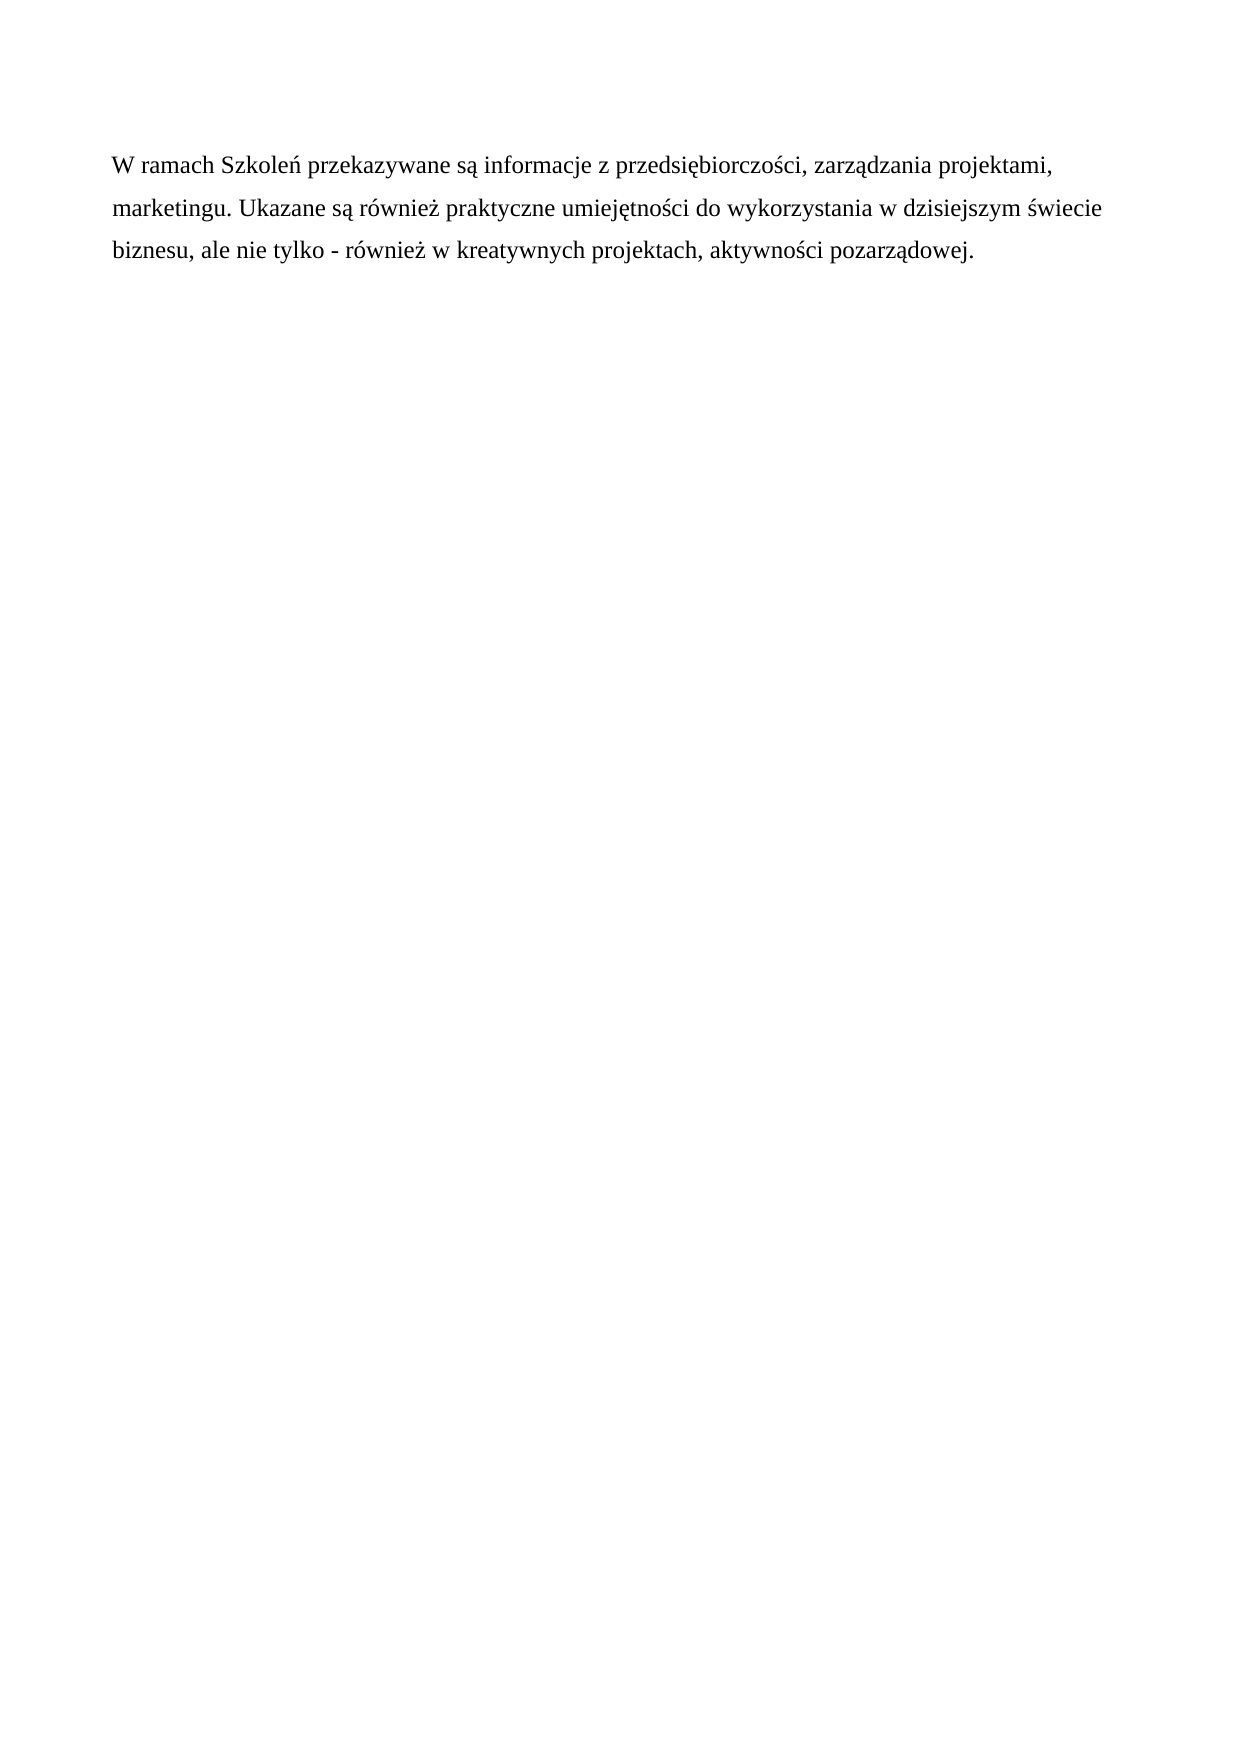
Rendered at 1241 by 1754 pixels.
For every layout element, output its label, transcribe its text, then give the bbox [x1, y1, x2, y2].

text W ramach Szkoleń przekazywane są informacje z przedsiębiorczości, zarządzania projektami, marketingu. Ukazane są również praktyczne umiejętności do wykorzystania w dzisiejszym świecie biznesu, ale nie tylko - również w kreatywnych projektach, aktywności pozarządowej. [111, 150, 1132, 264]
